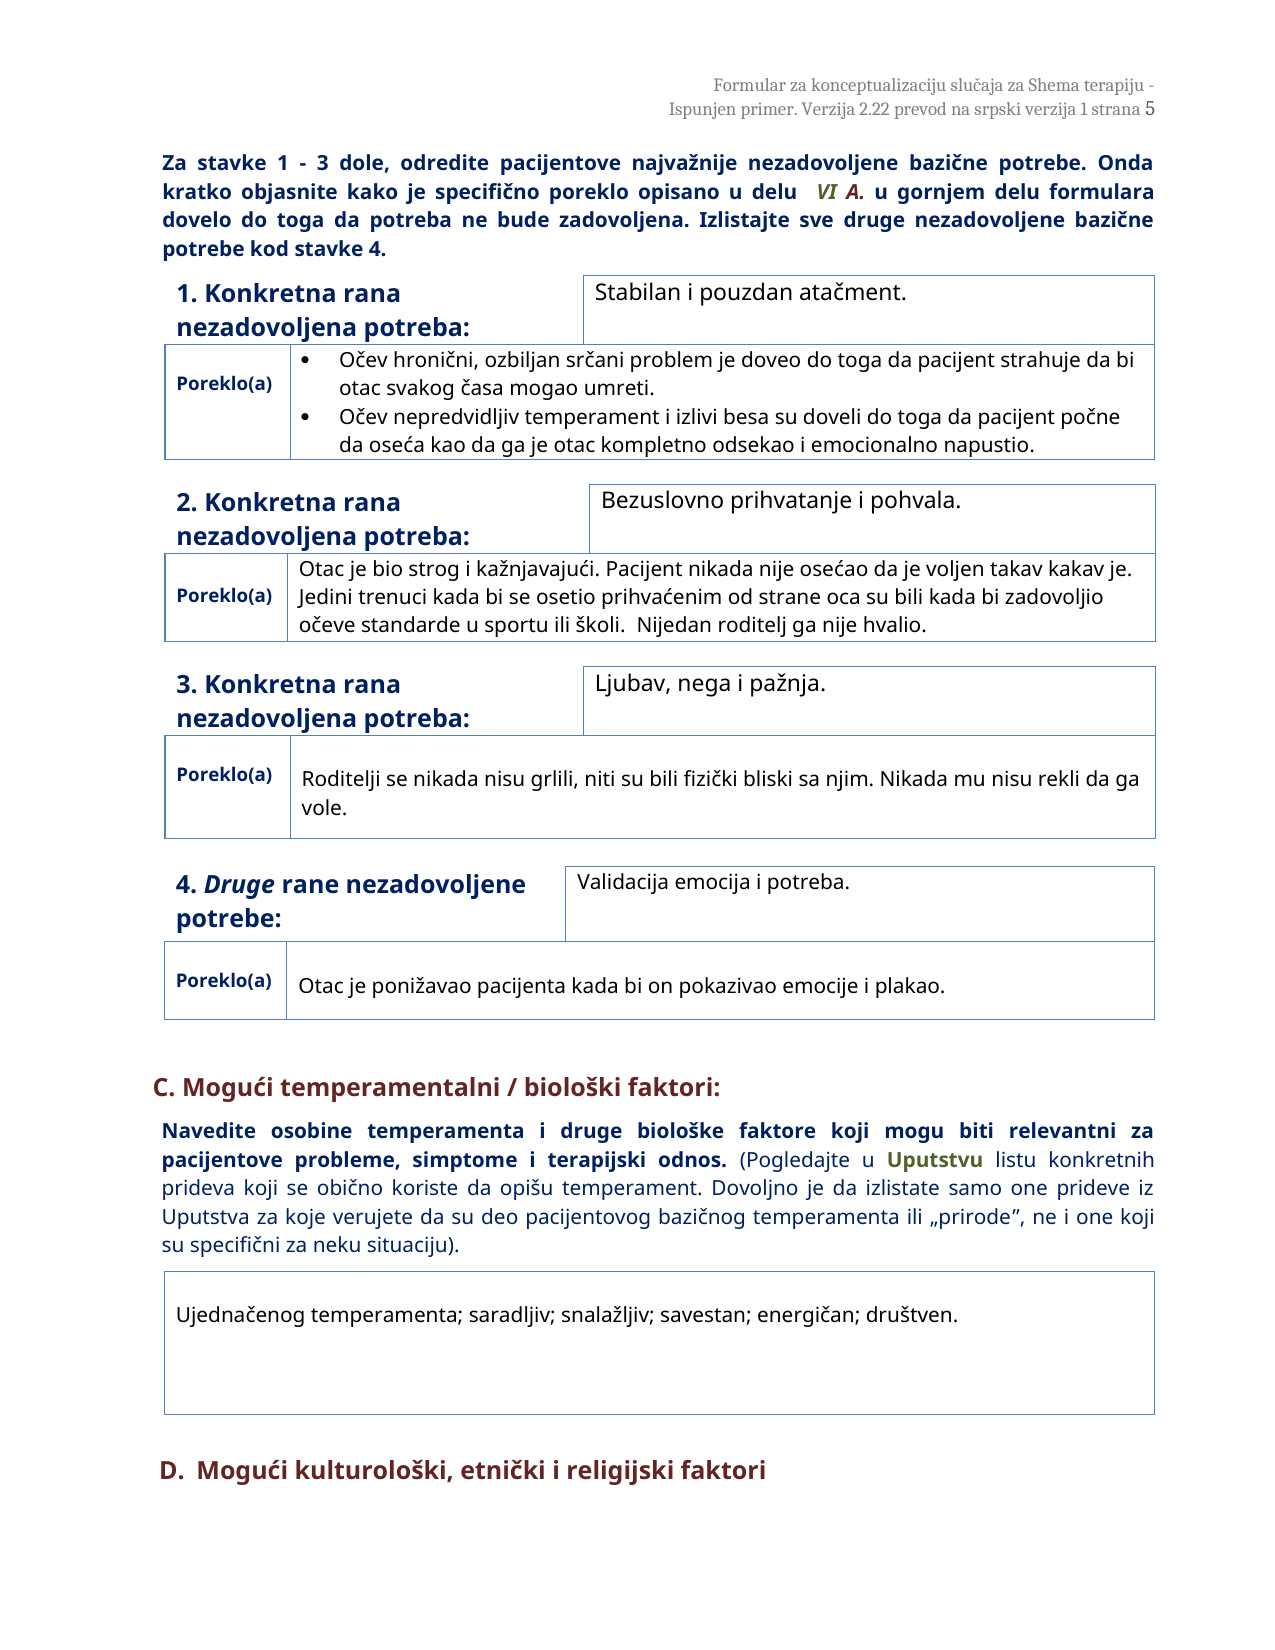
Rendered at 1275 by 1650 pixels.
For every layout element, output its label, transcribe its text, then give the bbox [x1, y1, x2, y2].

table_header Validacija emocija i potreba. [566, 867, 1154, 941]
table_header Stabilan i pouzdan atačment. [584, 276, 1154, 344]
table_header 1. Konkretna rana nezadovoljena potreba: [165, 275, 583, 344]
table_cell Poreklo(a) [166, 554, 287, 641]
list Mogući kulturološki, etnički i religijski faktori [159, 1453, 1155, 1487]
text Navedite osobine temperamenta i druge biološke faktore koji mogu biti relevantni za pacijentove probleme, simptome i terapijski odnos. (Pogledajte u Uputstvu listu konkretnih prideva koji se obično koriste da opišu temperament. Dovoljno je da izlistate samo one prideve iz Uputstva za koje verujete da su deo pacijentovog bazičnog temperamenta ili „prirode”, ne i one koji su specifični za neku situaciju). [161, 1116, 1155, 1259]
table_header Bezuslovno prihvatanje i pohvala. [590, 485, 1155, 553]
table_cell Očev hronični, ozbiljan srčani problem je doveo do toga da pacijent strahuje da bi otac svakog časa mogao umreti. Očev nepredvidljiv temperament i izlivi besa su doveli do toga da pacijent počne da oseća kao da ga je otac kompletno odsekao i emocionalno napustio. [291, 345, 1154, 459]
text C. Mogući temperamentalni / biološki faktori: [120, 1070, 1155, 1104]
table_cell Roditelji se nikada nisu grlili, niti su bili fizički bliski sa njim. Nikada mu nisu rekli da ga vole. [291, 736, 1155, 838]
table_header 3. Konkretna rana nezadovoljena potreba: [165, 666, 583, 735]
list Za stavke 1 - 3 dole, odredite pacijentove najvažnije nezadovoljene bazične potrebe. Onda kratko objasnite kako je specifično poreklo opisano u delu VI A. u gornjem delu formulara dovelo do toga da potreba ne bude zadovoljena. Izlistajte sve druge nezadovoljene bazične potrebe kod stavke 4. [162, 148, 1155, 262]
table_header 2. Konkretna rana nezadovoljena potreba: [165, 484, 589, 553]
table_header Ljubav, nega i pažnja. [584, 667, 1155, 735]
table_header Ujednačenog temperamenta; saradljiv; snalažljiv; savestan; energičan; društven. [165, 1272, 1154, 1414]
table_cell Poreklo(a) [165, 942, 286, 1019]
table_cell Poreklo(a) [166, 345, 290, 459]
table_header 4. Druge rane nezadovoljene potrebe: [164, 866, 565, 941]
table_cell Otac je ponižavao pacijenta kada bi on pokazivao emocije i plakao. [287, 942, 1154, 1019]
table_cell Otac je bio strog i kažnjavajući. Pacijent nikada nije osećao da je voljen takav kakav je. Jedini trenuci kada bi se osetio prihvaćenim od strane oca su bili kada bi zadovoljio očeve standarde u sportu ili školi. Nijedan roditelj ga nije hvalio. [288, 554, 1155, 641]
table_cell Poreklo(a) [166, 736, 290, 838]
